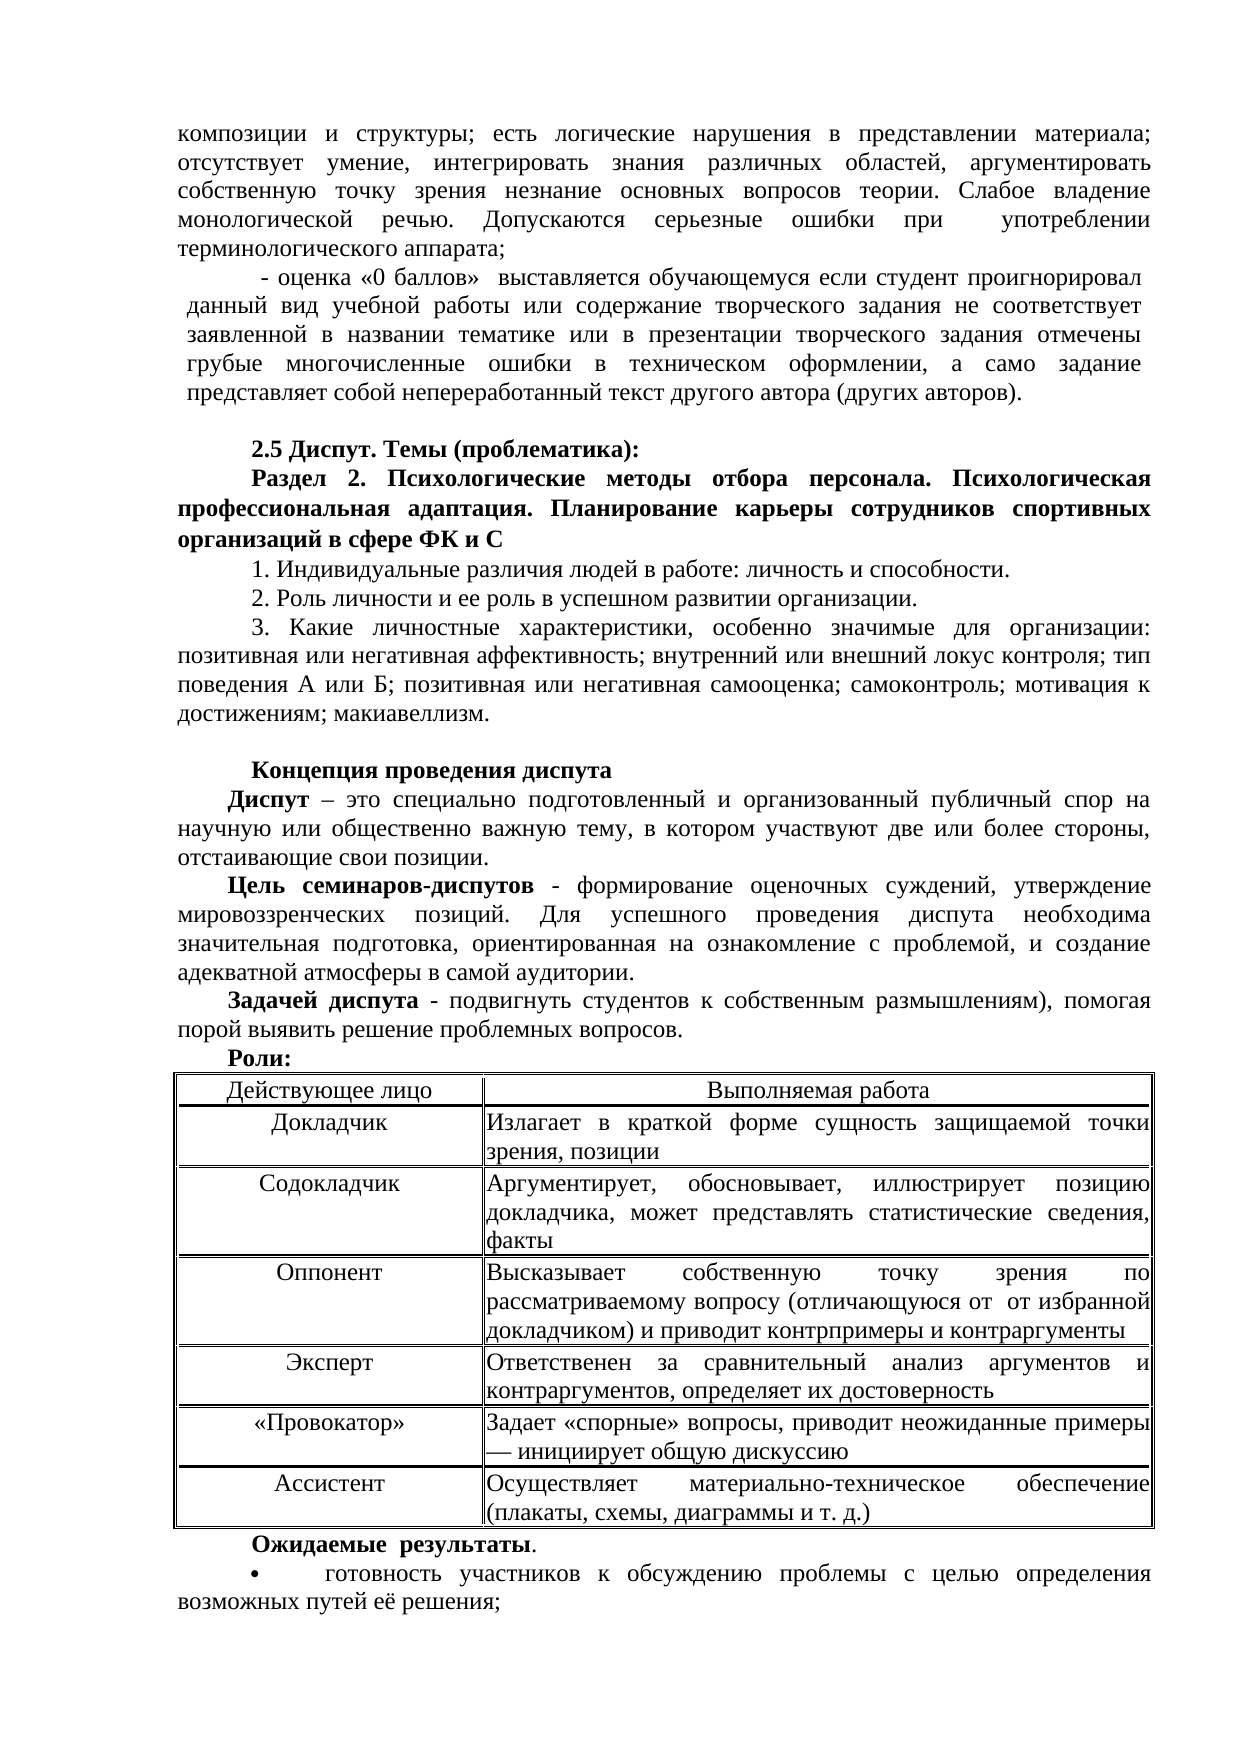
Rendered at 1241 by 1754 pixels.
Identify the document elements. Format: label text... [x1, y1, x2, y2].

text Концепция проведения диспута [177, 756, 1152, 784]
table_cell Излагает в краткой форме сущность защищаемой точки зрения, позиции [485, 1104, 1151, 1164]
table_cell Высказывает собственную точку зрения по рассматриваемому вопросу (отличающуюся от от избранной докладчиком) и приводит контрпримеры и контраргументы [485, 1254, 1152, 1343]
table_cell Содокладчик [177, 1165, 482, 1254]
table_cell Ответственен за сравнительный анализ аргументов и контраргументов, определяет их достоверность [485, 1344, 1152, 1404]
list готовность участников к обсуждению проблемы с целью определения возможных путей её решения; [177, 1558, 1152, 1615]
text 3. Какие личностные характеристики, особенно значимые для организации: позитивная или негативная аффективность; внутренний или внешний локус контроля; тип поведения А или Б; позитивная или негативная самооценка; самоконтроль; мотивация к достижениям; макиавеллизм. [177, 612, 1152, 727]
text Раздел 2. Психологические методы отбора персонала. Психологическая профессиональная адаптация. Планирование карьеры сотрудников спортивных организаций в сфере ФК и С [177, 463, 1152, 553]
text Ожидаемые результаты. [177, 1529, 1152, 1558]
text 2. Роль личности и ее роль в успешном развитии организации. [177, 583, 1152, 612]
text Задачей диспута - подвигнуть студентов к собственным размышлениям), помогая порой выявить решение проблемных вопросов. [177, 986, 1152, 1043]
table_cell Осуществляет материально-техническое обеспечение (плакаты, схемы, диаграммы и т. д.) [484, 1465, 1151, 1526]
text Диспут – это специально подготовленный и организованный публичный спор на научную или общественно важную тему, в котором участвуют две или более стороны, отстаивающие свои позиции. [177, 784, 1152, 871]
table_cell Аргументирует, обосновывает, иллюстрирует позицию докладчика, может представлять статистические сведения, факты [485, 1165, 1152, 1254]
text Роли: [177, 1043, 1152, 1072]
text 1. Индивидуальные различия людей в работе: личность и способности. [177, 554, 1152, 583]
table_cell Докладчик [177, 1104, 482, 1164]
text Цель семинаров-диспутов - формирование оценочных суждений, утверждение мировоззренческих позиций. Для успешного проведения диспута необходима значительная подготовка, ориентированная на ознакомление с проблемой, и создание адекватной атмосферы в самой аудитории. [177, 871, 1152, 986]
text - оценка «0 баллов» выставляется обучающемуся если студент проигнорировал данный вид учебной работы или содержание творческого задания не соответствует заявленной в названии тематике или в презентации творческого задания отмечены грубые многочисленные ошибки в техническом оформлении, а само задание представляет собой непереработанный текст другого автора (других авторов). [187, 262, 1142, 406]
text 2.5 Диспут. Темы (проблематика): [177, 434, 1152, 463]
table_cell Ассистент [177, 1465, 484, 1526]
table_cell Задает «спорные» вопросы, приводит неожиданные примеры — инициирует общую дискуссию [485, 1404, 1152, 1465]
table_header Выполняемая работа [484, 1075, 1151, 1104]
table_header Действующее лицо [177, 1075, 484, 1104]
table_cell «Провокатор» [177, 1404, 482, 1465]
table_cell Эксперт [177, 1344, 482, 1404]
table_cell Оппонент [177, 1254, 482, 1343]
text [177, 118, 1152, 262]
